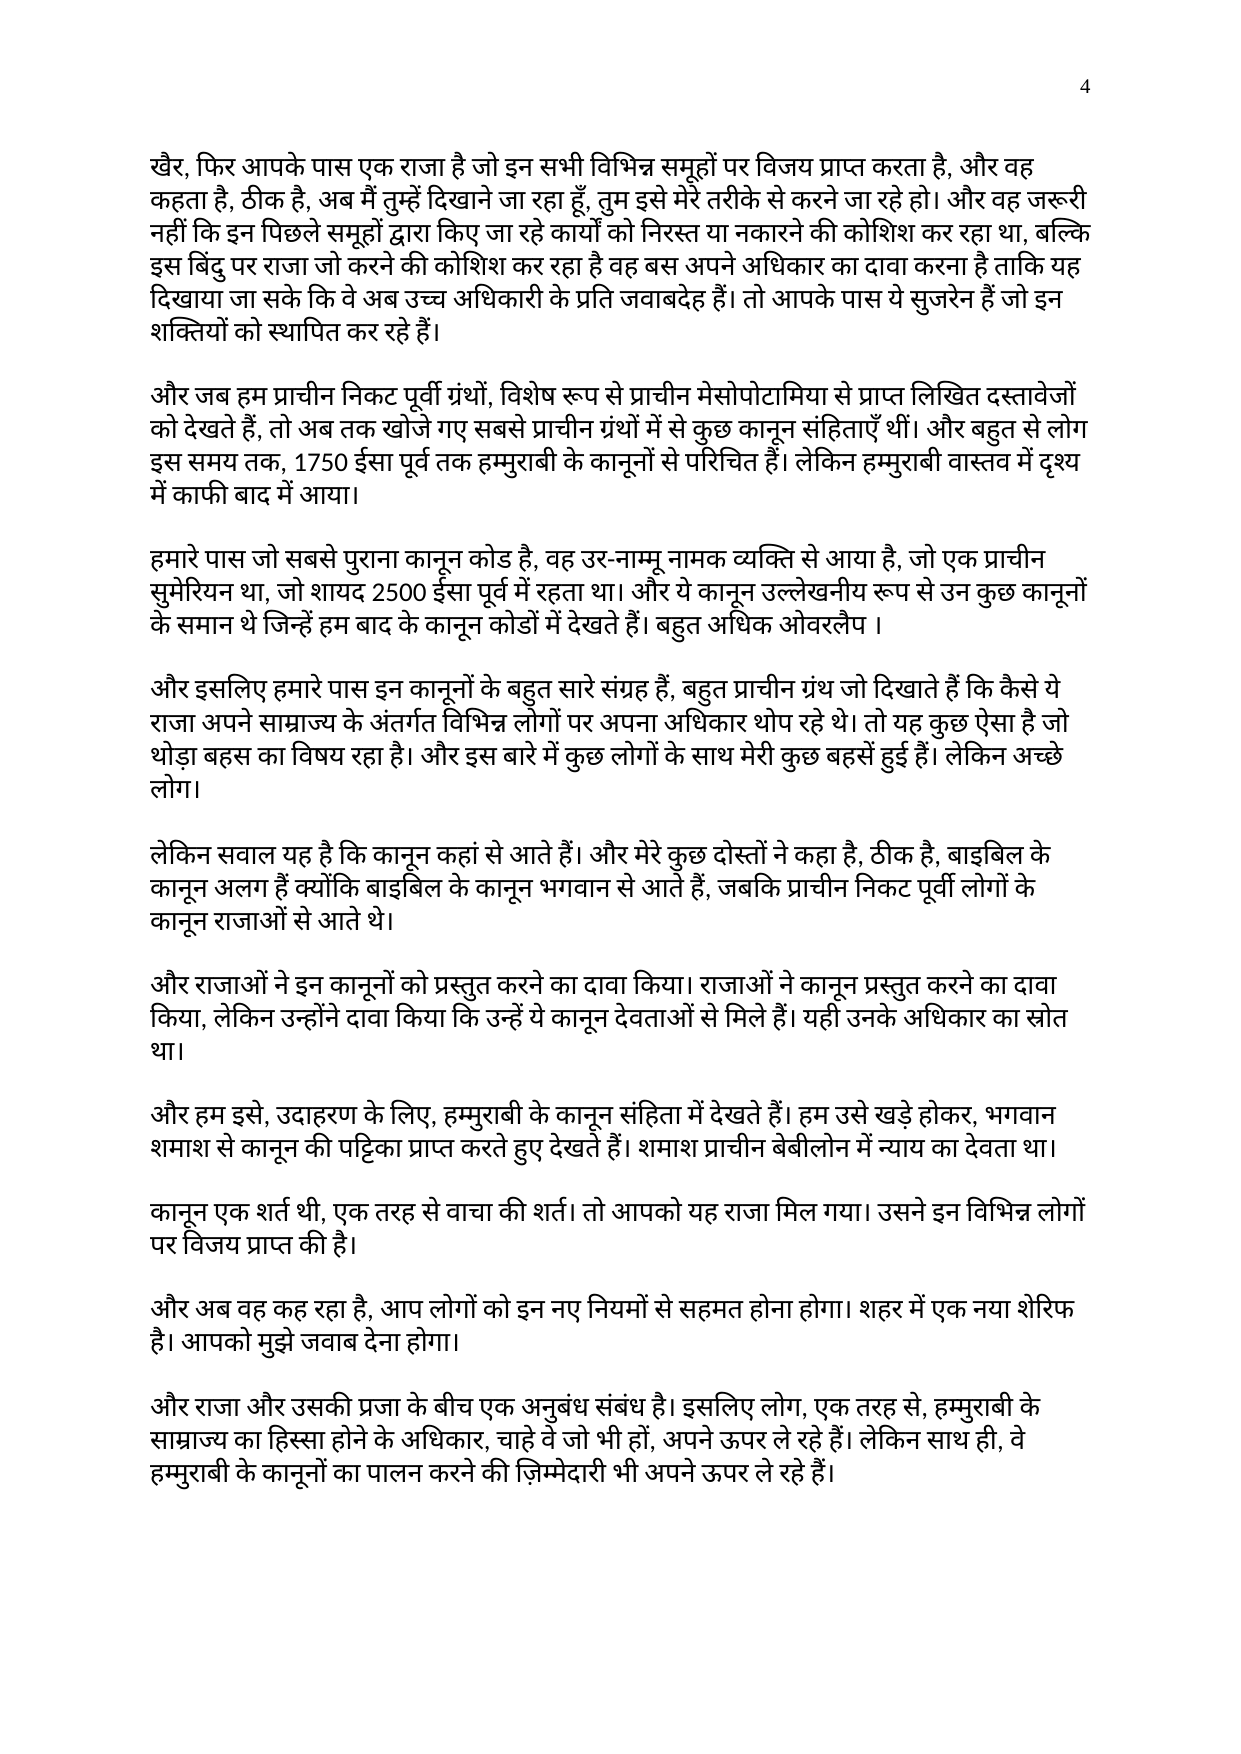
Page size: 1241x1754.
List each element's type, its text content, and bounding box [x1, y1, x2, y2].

text और राजा और उसकी प्रजा के बीच एक अनुबंध संबंध है। इसलिए लोग, एक तरह से, हम्मुराबी के साम्राज्य का हिस्सा होने के अधिकार, चाहे वे जो भी हों, अपने ऊपर ले रहे हैं। लेकिन साथ ही, वे हम्मुराबी के कानूनों का पालन करने की ज़िम्मेदारी भी अपने ऊपर ले रहे हैं। [150, 1390, 1090, 1489]
text हमारे पास जो सबसे पुराना कानून कोड है, वह उर-नाम्मू नामक व्यक्ति से आया है, जो एक प्राचीन सुमेरियन था, जो शायद 2500 ईसा पूर्व में रहता था। और ये कानून उल्लेखनीय रूप से उन कुछ कानूनों के समान थे जिन्हें हम बाद के कानून कोडों में देखते हैं। बहुत अधिक ओवरलैप । [150, 542, 1090, 642]
text और जब हम प्राचीन निकट पूर्वी ग्रंथों, विशेष रूप से प्राचीन मेसोपोटामिया से प्राप्त लिखित दस्तावेजों को देखते हैं, तो अब तक खोजे गए सबसे प्राचीन ग्रंथों में से कुछ कानून संहिताएँ थीं। और बहुत से लोग इस समय तक, 1750 ईसा पूर्व तक हम्मुराबी के कानूनों से परिचित हैं। लेकिन हम्मुराबी वास्तव में दृश्य में काफी बाद में आया। [150, 379, 1090, 511]
text और हम इसे, उदाहरण के लिए, हम्मुराबी के कानून संहिता में देखते हैं। हम उसे खड़े होकर, भगवान शमाश से कानून की पट्टिका प्राप्त करते हुए देखते हैं। शमाश प्राचीन बेबीलोन में न्याय का देवता था। [150, 1098, 1090, 1164]
text और अब वह कह रहा है, आप लोगों को इन नए नियमों से सहमत होना होगा। शहर में एक नया शेरिफ है। आपको मुझे जवाब देना होगा। [150, 1293, 1090, 1359]
text और राजाओं ने इन कानूनों को प्रस्तुत करने का दावा किया। राजाओं ने कानून प्रस्तुत करने का दावा किया, लेकिन उन्होंने दावा किया कि उन्हें ये कानून देवताओं से मिले हैं। यही उनके अधिकार का स्रोत था। [150, 968, 1090, 1067]
text खैर, फिर आपके पास एक राजा है जो इन सभी विभिन्न समूहों पर विजय प्राप्त करता है, और वह कहता है, ठीक है, अब मैं तुम्हें दिखाने जा रहा हूँ, तुम इसे मेरे तरीके से करने जा रहे हो। और वह जरूरी नहीं कि इन पिछले समूहों द्वारा किए जा रहे कार्यों को निरस्त या नकारने की कोशिश कर रहा था, बल्कि इस बिंदु पर राजा जो करने की कोशिश कर रहा है वह बस अपने अधिकार का दावा करना है ताकि यह दिखाया जा सके कि वे अब उच्च अधिकारी के प्रति जवाबदेह हैं। तो आपके पास ये सुजरेन हैं जो इन शक्तियों को स्थापित कर रहे हैं। [150, 150, 1090, 348]
text कानून एक शर्त थी, एक तरह से वाचा की शर्त। तो आपको यह राजा मिल गया। उसने इन विभिन्न लोगों पर विजय प्राप्त की है। [150, 1195, 1090, 1261]
text और इसलिए हमारे पास इन कानूनों के बहुत सारे संग्रह हैं, बहुत प्राचीन ग्रंथ जो दिखाते हैं कि कैसे ये राजा अपने साम्राज्य के अंतर्गत विभिन्न लोगों पर अपना अधिकार थोप रहे थे। तो यह कुछ ऐसा है जो थोड़ा बहस का विषय रहा है। और इस बारे में कुछ लोगों के साथ मेरी कुछ बहसें हुई हैं। लेकिन अच्छे लोग। लेकिन सवाल यह है कि कानून कहां से आते हैं। और मेरे कुछ दोस्तों ने कहा है, ठीक है, बाइबिल के कानून अलग हैं क्योंकि बाइबिल के कानून भगवान से आते हैं, जबकि प्राचीन निकट पूर्वी लोगों के कानून राजाओं से आते थे। [150, 673, 1090, 937]
